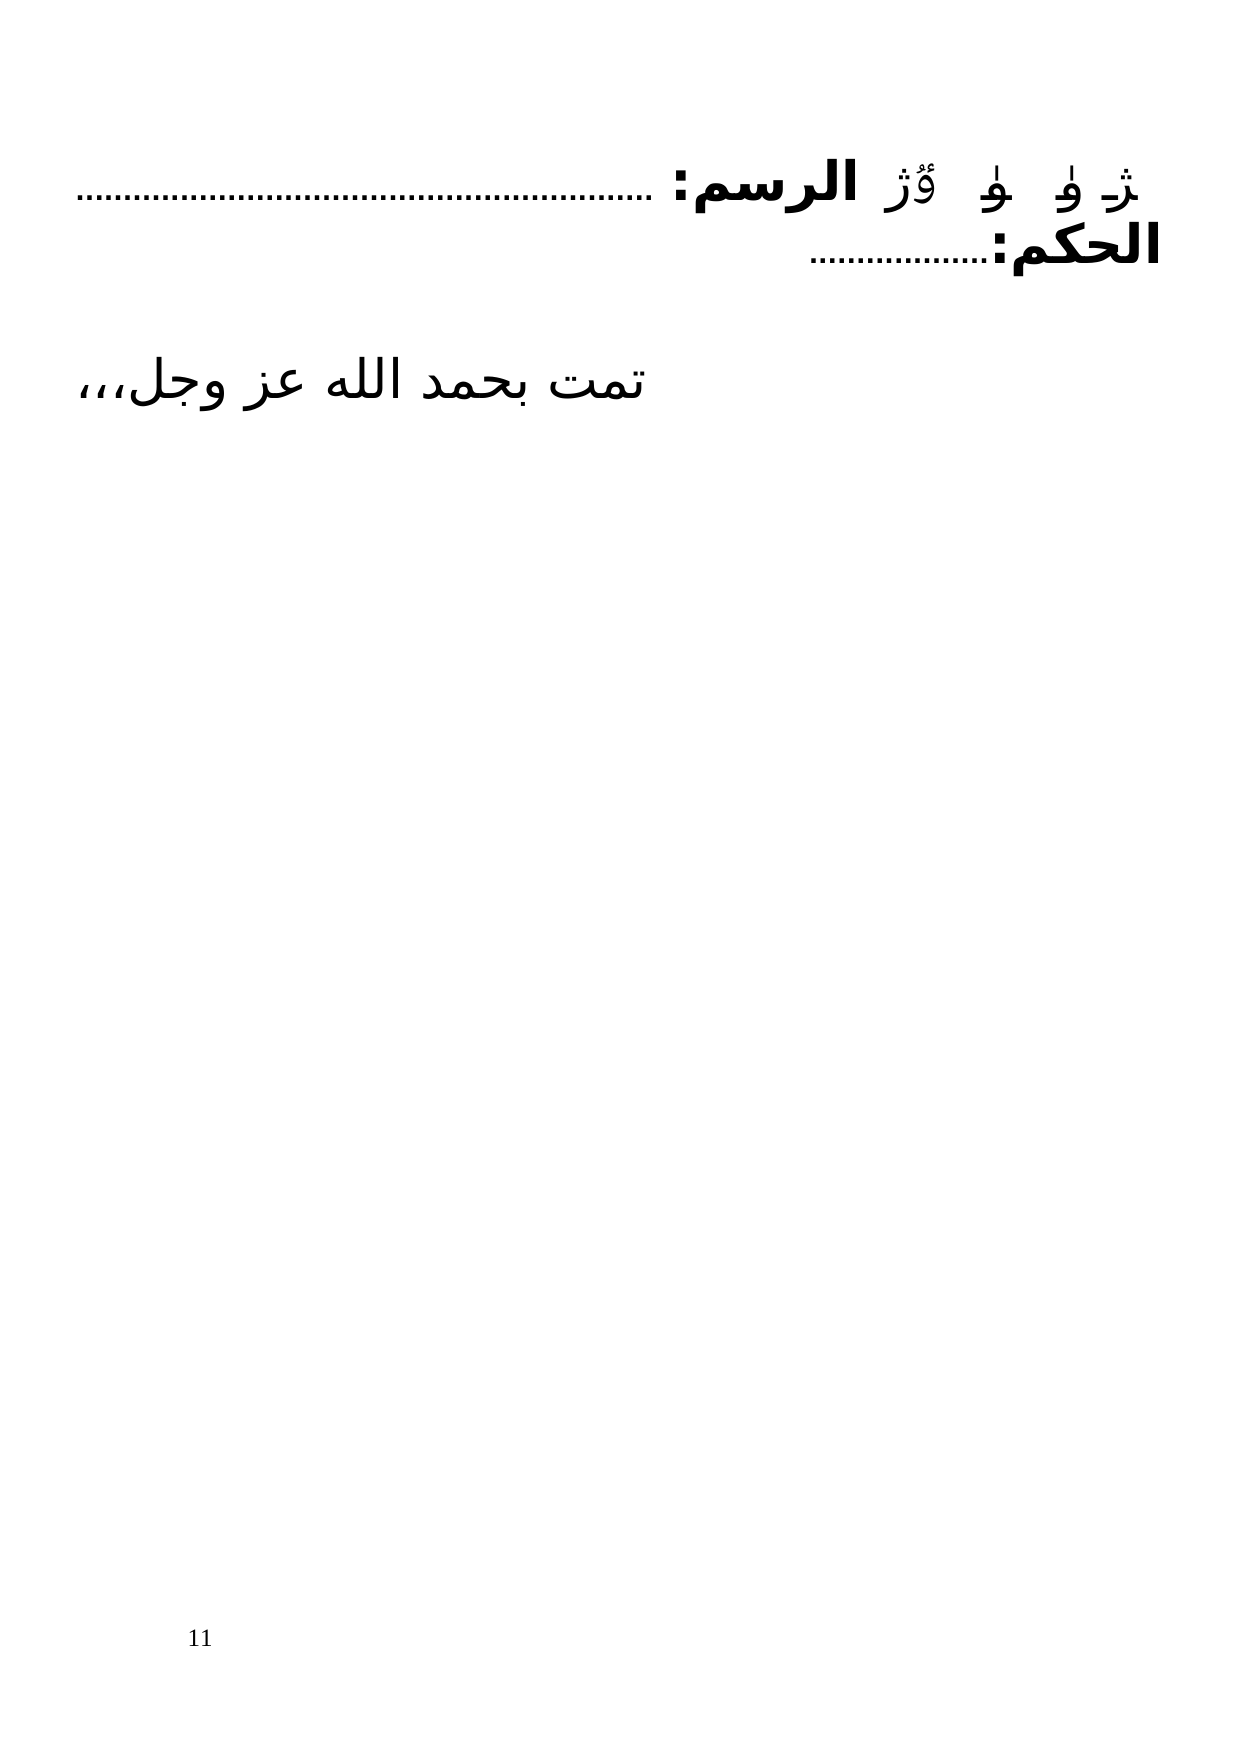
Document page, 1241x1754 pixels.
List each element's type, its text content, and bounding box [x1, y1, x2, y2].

text تمت بحمد الله عز وجل،،، [75, 348, 1163, 411]
text ﮋ ﯛ ﯜ ﯝﮊ الرسم: ............................................................. الحكم:................... [75, 150, 1163, 276]
